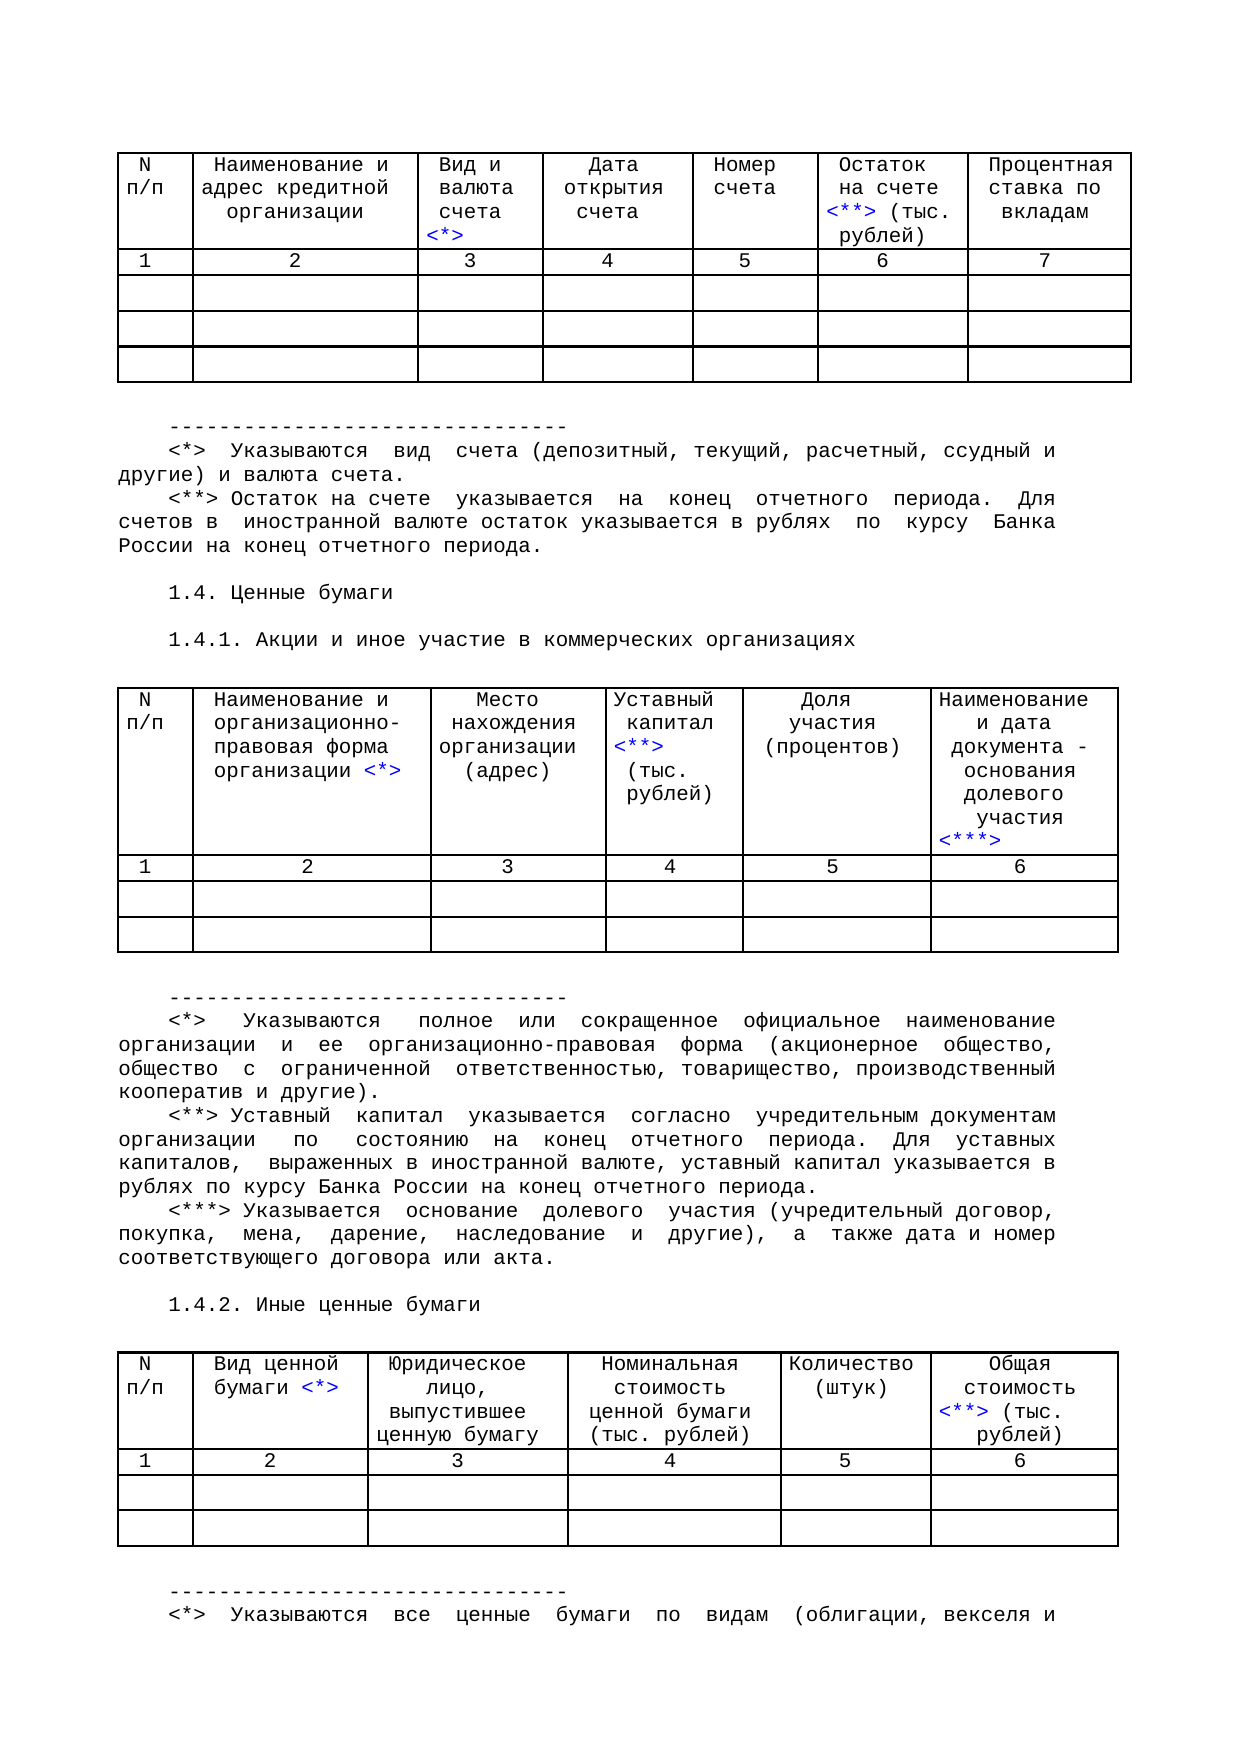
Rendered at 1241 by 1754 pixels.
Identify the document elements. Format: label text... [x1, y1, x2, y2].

text покупка, мена, дарение, наследование и другие), а также дата и номер [118, 1223, 1181, 1247]
text <***> Указывается основание долевого участия (учредительный договор, [118, 1199, 1181, 1223]
text -------------------------------- [118, 987, 1181, 1010]
table_cell 5 [744, 856, 930, 880]
table_cell 2 [194, 856, 430, 880]
text рублях по курсу Банка России на конец отчетного периода. [118, 1176, 1181, 1199]
table_cell 1 [119, 1450, 192, 1474]
table_cell 7 [969, 250, 1130, 274]
table_cell [744, 918, 930, 951]
table_cell [932, 1476, 1117, 1509]
table_header Общая стоимость <**> (тыс. рублей) [932, 1354, 1117, 1448]
text счетов в иностранной валюте остаток указывается в рублях по курсу Банка [118, 511, 1181, 535]
table_cell [119, 312, 192, 345]
table_cell [782, 1476, 930, 1509]
table_cell [194, 348, 417, 381]
table_cell 1 [119, 250, 192, 274]
table_header Номер счета [694, 154, 817, 248]
table_header Дата открытия счета [544, 154, 692, 248]
table_cell 4 [569, 1450, 780, 1474]
table_cell [432, 918, 605, 951]
table_cell [969, 312, 1130, 345]
table_cell [744, 882, 930, 916]
table_cell [194, 312, 417, 345]
table_header N п/п [119, 154, 192, 248]
text <*> Указываются вид счета (депозитный, текущий, расчетный, ссудный и [118, 440, 1181, 464]
table_cell [369, 1511, 567, 1545]
table_cell 5 [694, 250, 817, 274]
table_cell [419, 348, 542, 381]
table_cell [194, 1511, 367, 1545]
table_cell [819, 276, 967, 310]
table_cell [569, 1511, 780, 1545]
table_cell [694, 276, 817, 310]
table_cell [119, 348, 192, 381]
table_cell [544, 312, 692, 345]
table_cell 3 [419, 250, 542, 274]
table_header Доля участия (процентов) [744, 689, 930, 854]
text кооператив и другие). [118, 1081, 1181, 1105]
table_cell [607, 882, 742, 916]
text России на конец отчетного периода. [118, 535, 1181, 558]
table_cell [119, 918, 192, 951]
table_cell 1 [119, 856, 192, 880]
table_cell [969, 348, 1130, 381]
table_header Место нахождения организации (адрес) [432, 689, 605, 854]
table_cell [607, 918, 742, 951]
table_header Остаток на счете <**> (тыс. рублей) [819, 154, 967, 248]
text <*> Указываются все ценные бумаги по видам (облигации, векселя и [118, 1604, 1181, 1628]
table_cell 6 [819, 250, 967, 274]
table_cell 3 [432, 856, 605, 880]
table_cell [544, 348, 692, 381]
text -------------------------------- [118, 1581, 1181, 1604]
table_cell 3 [369, 1450, 567, 1474]
text <**> Уставный капитал указывается согласно учредительным документам [118, 1105, 1181, 1129]
table_cell [419, 312, 542, 345]
table_cell [432, 882, 605, 916]
table_header N п/п [119, 689, 192, 854]
table_cell [369, 1476, 567, 1509]
table_header Наименование и адрес кредитной организации [194, 154, 417, 248]
table_header Вид ценной бумаги <*> [194, 1354, 367, 1448]
table_cell [694, 312, 817, 345]
table_cell [119, 882, 192, 916]
table_cell 6 [932, 856, 1117, 880]
text соответствующего договора или акта. [118, 1247, 1181, 1271]
table_cell [932, 882, 1117, 916]
table_cell [194, 882, 430, 916]
table_cell [932, 1511, 1117, 1545]
table_header Номинальная стоимость ценной бумаги (тыс. рублей) [569, 1354, 780, 1448]
table_header Наименование и дата документа - основания долевого участия <***> [932, 689, 1117, 854]
table_header Наименование и организационно- правовая форма организации <*> [194, 689, 430, 854]
text <*> Указываются полное или сокращенное официальное наименование [118, 1010, 1181, 1034]
table_cell 4 [544, 250, 692, 274]
table_cell [819, 312, 967, 345]
text 1.4.2. Иные ценные бумаги [118, 1294, 1181, 1318]
table_cell [694, 348, 817, 381]
table_cell [782, 1511, 930, 1545]
table_cell [569, 1476, 780, 1509]
text 1.4. Ценные бумаги [118, 582, 1181, 606]
table_cell 5 [782, 1450, 930, 1474]
table_cell [119, 1476, 192, 1509]
table_cell [194, 918, 430, 951]
table_cell [819, 348, 967, 381]
table_cell [932, 918, 1117, 951]
text общество с ограниченной ответственностью, товарищество, производственный [118, 1058, 1181, 1081]
table_cell [544, 276, 692, 310]
table_header Количество (штук) [782, 1354, 930, 1448]
table_cell 6 [932, 1450, 1117, 1474]
text организации и ее организационно-правовая форма (акционерное общество, [118, 1034, 1181, 1058]
table_cell 4 [607, 856, 742, 880]
table_cell [969, 276, 1130, 310]
table_header N п/п [119, 1354, 192, 1448]
table_header Процентная ставка по вкладам [969, 154, 1130, 248]
table_header Вид и валюта счета <*> [419, 154, 542, 248]
table_cell 2 [194, 250, 417, 274]
table_cell [194, 1476, 367, 1509]
table_header Уставный капитал <**> (тыс. рублей) [607, 689, 742, 854]
text 1.4.1. Акции и иное участие в коммерческих организациях [118, 629, 1181, 653]
table_cell [119, 1511, 192, 1545]
table_header Юридическое лицо, выпустившее ценную бумагу [369, 1354, 567, 1448]
table_cell [194, 276, 417, 310]
text другие) и валюта счета. [118, 464, 1181, 487]
text -------------------------------- [118, 417, 1181, 440]
table_cell 2 [194, 1450, 367, 1474]
text <**> Остаток на счете указывается на конец отчетного периода. Для [118, 487, 1181, 511]
table_cell [419, 276, 542, 310]
table_cell [119, 276, 192, 310]
text капиталов, выраженных в иностранной валюте, уставный капитал указывается в [118, 1152, 1181, 1176]
text организации по состоянию на конец отчетного периода. Для уставных [118, 1129, 1181, 1152]
